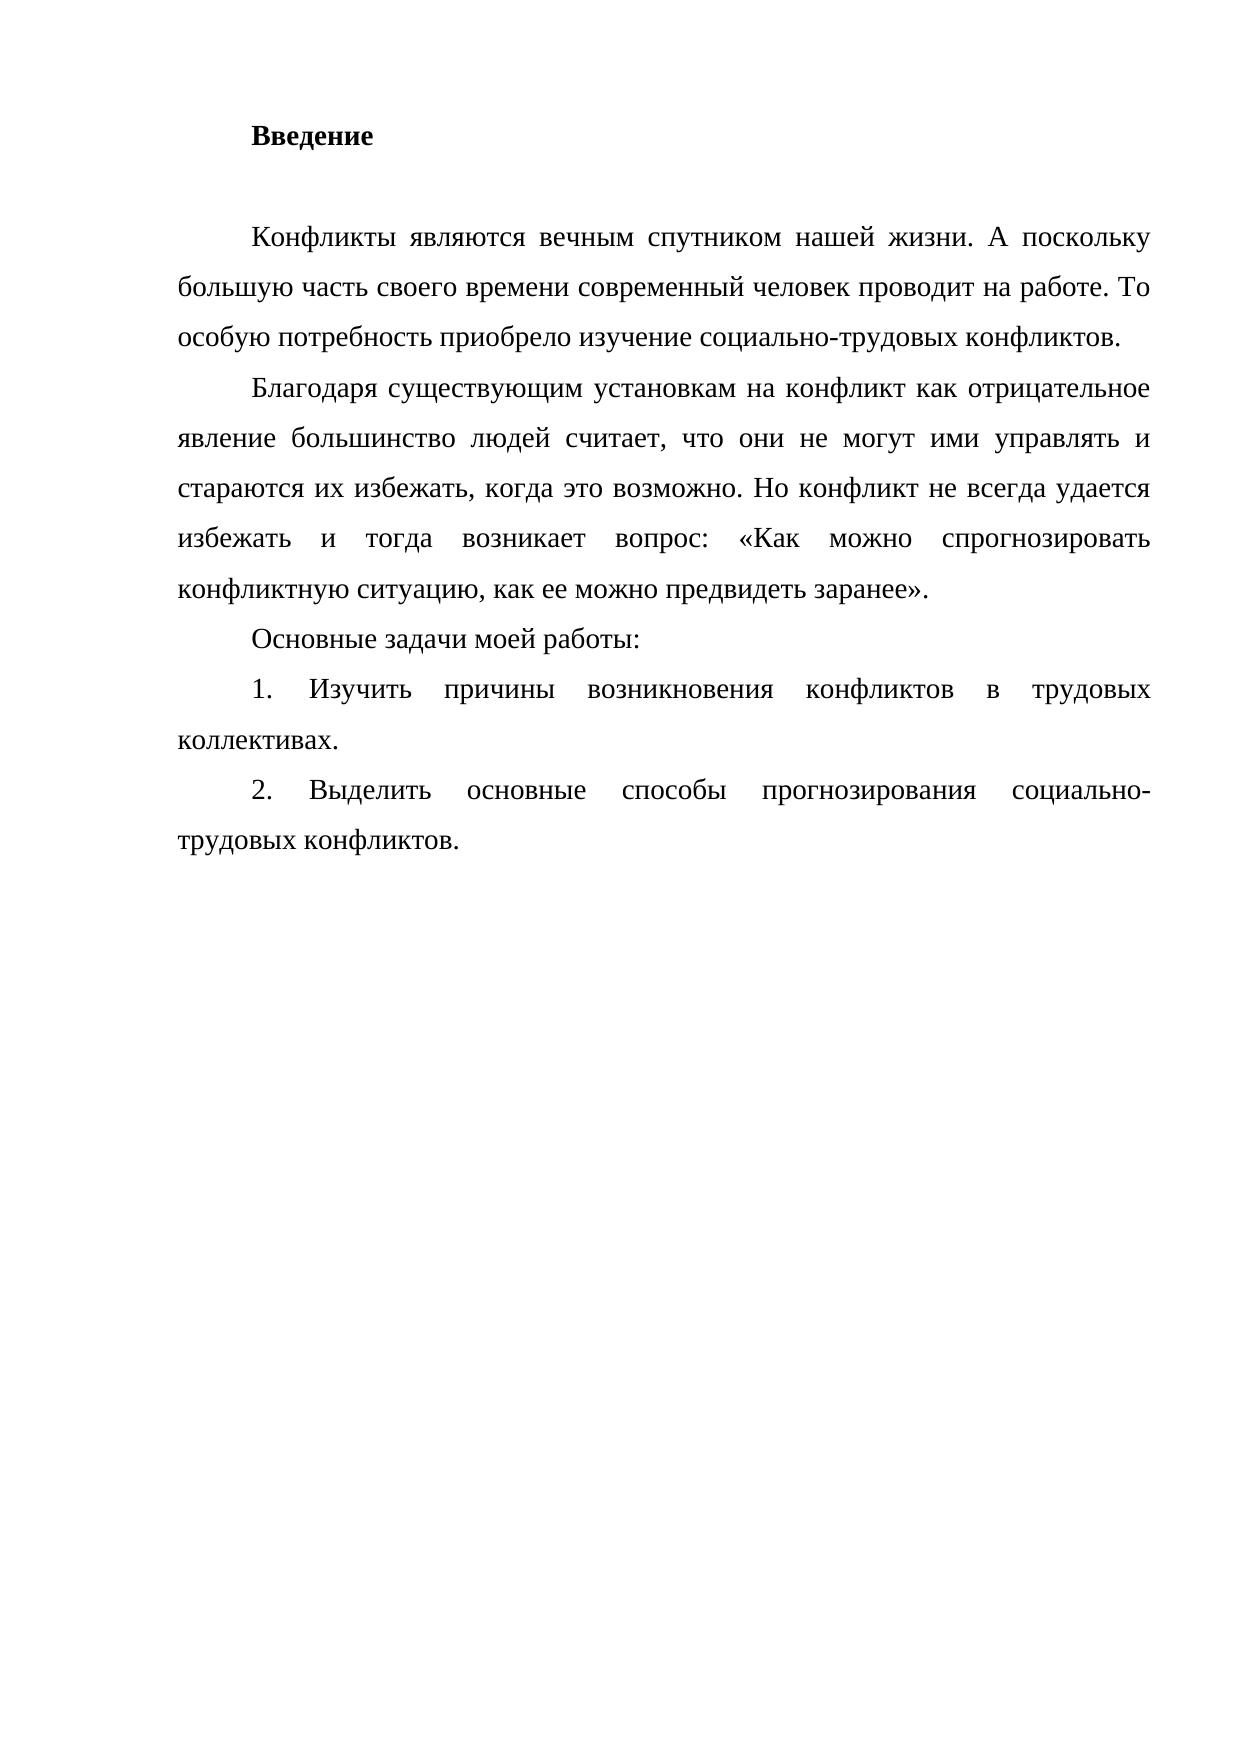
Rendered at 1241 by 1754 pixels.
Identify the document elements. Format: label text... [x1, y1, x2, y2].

text Введение [177, 118, 1152, 152]
text Конфликты являются вечным спутником нашей жизни. А поскольку большую часть своего времени современный человек проводит на работе. То особую потребность приобрело изучение социально-трудовых конфликтов. [177, 219, 1152, 353]
list Изучить причины возникновения конфликтов в трудовых коллективах. [177, 672, 1152, 755]
text Основные задачи моей работы: [177, 621, 1152, 655]
text Благодаря существующим установкам на конфликт как отрицательное явление большинство людей считает, что они не могут ими управлять и стараются их избежать, когда это возможно. Но конфликт не всегда удается избежать и тогда возникает вопрос: «Как можно спрогнозировать конфликтную ситуацию, как ее можно предвидеть заранее». [177, 370, 1152, 604]
list Выделить основные способы прогнозирования социально-трудовых конфликтов. [177, 772, 1152, 856]
